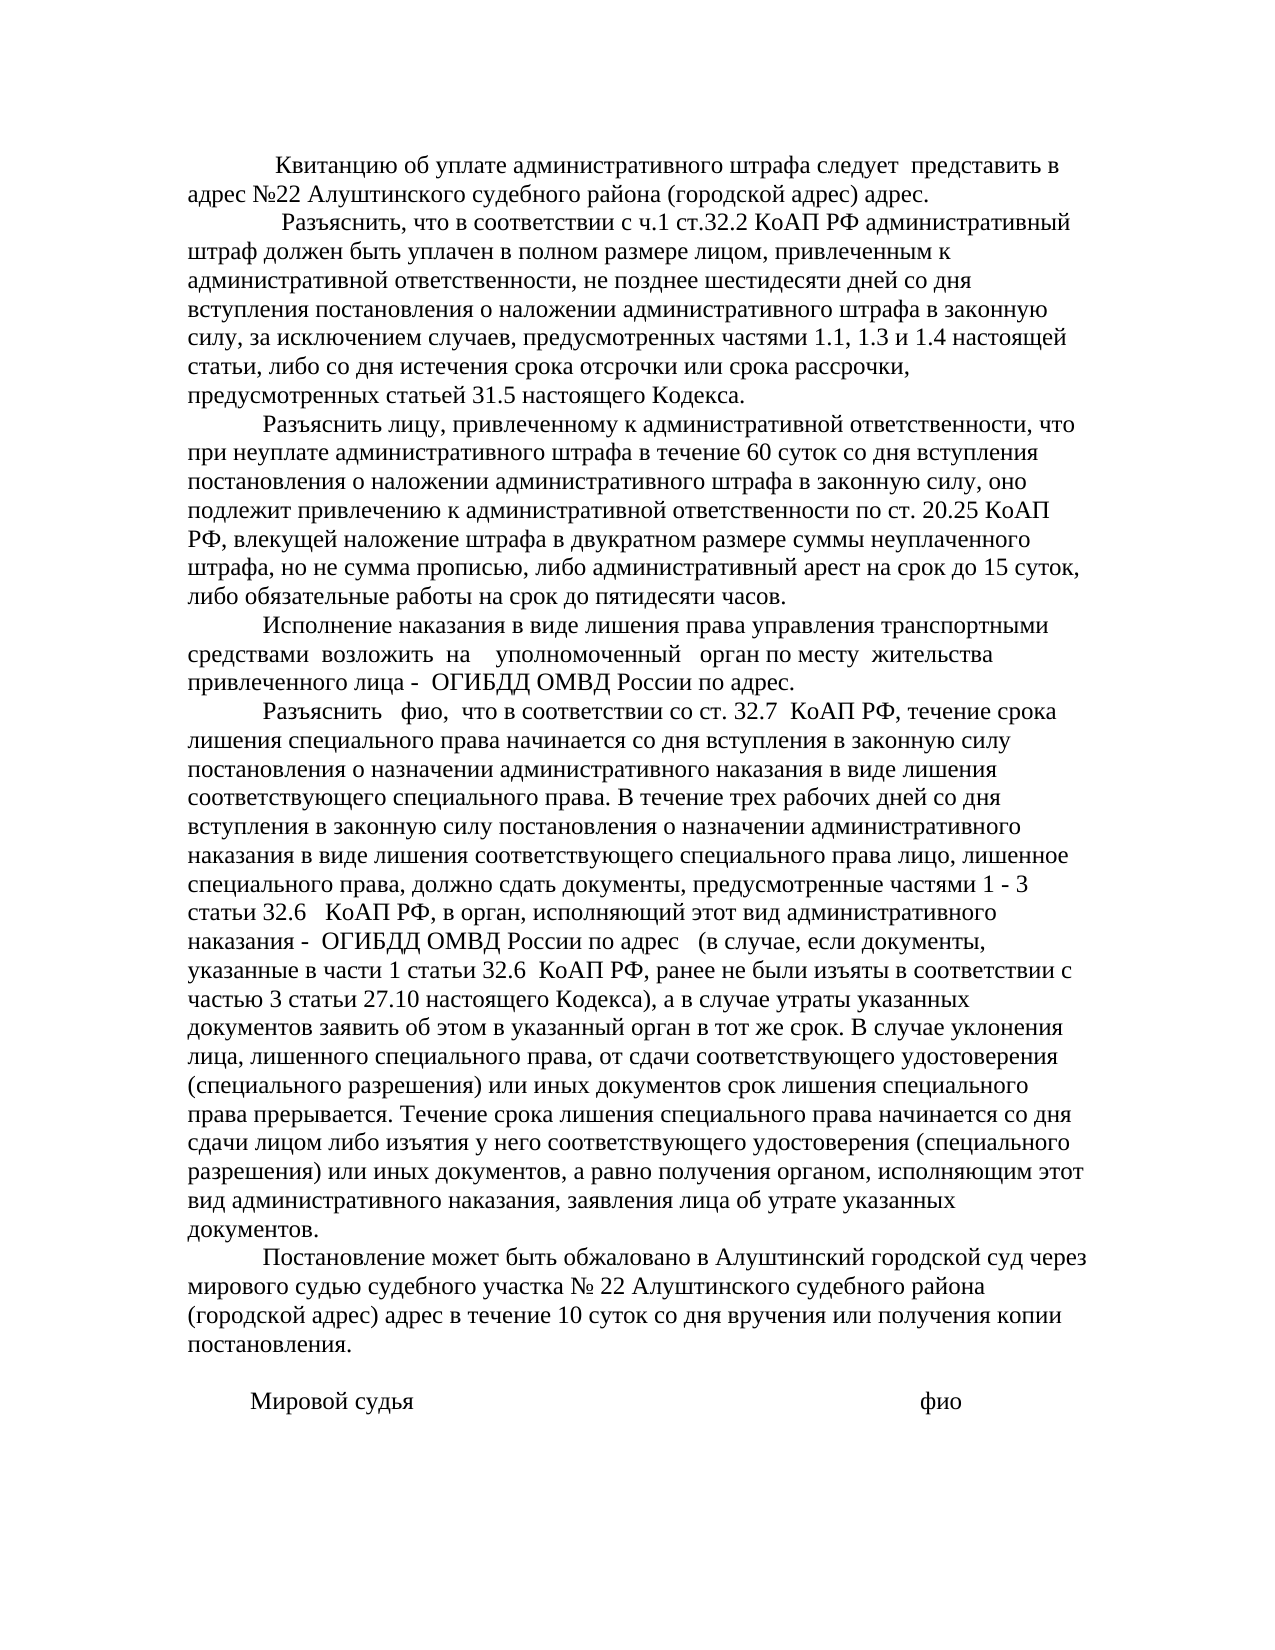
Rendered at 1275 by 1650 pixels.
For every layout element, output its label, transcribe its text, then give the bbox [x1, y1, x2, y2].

text Постановление может быть обжаловано в Алуштинский городской суд через мирового судью судебного участка № 22 Алуштинского судебного района (городской адрес) адрес в течение 10 суток со дня вручения или получения копии постановления. [187, 1242, 1087, 1357]
text Исполнение наказания в виде лишения права управления транспортными средствами возложить на уполномоченный орган по месту жительства привлеченного лица - ОГИБДД ОМВД России по адрес. [187, 610, 1087, 696]
text Мировой судья фио [187, 1386, 1087, 1415]
text Разъяснить, что в соответствии с ч.1 ст.32.2 КоАП РФ административный штраф должен быть уплачен в полном размере лицом, привлеченным к административной ответственности, не позднее шестидесяти дней со дня вступления постановления о наложении административного штрафа в законную силу, за исключением случаев, предусмотренных частями 1.1, 1.3 и 1.4 настоящей статьи, либо со дня истечения срока отсрочки или срока рассрочки, предусмотренных статьей 31.5 настоящего Кодекса. [187, 207, 1087, 409]
text Квитанцию об уплате административного штрафа следует представить в адрес №22 Алуштинского судебного района (городской адрес) адрес. [187, 150, 1087, 207]
text Разъяснить фио, что в соответствии со ст. 32.7 КоАП РФ, течение срока лишения специального права начинается со дня вступления в законную силу постановления о назначении административного наказания в виде лишения соответствующего специального права. В течение трех рабочих дней со дня вступления в законную силу постановления о назначении административного наказания в виде лишения соответствующего специального права лицо, лишенное специального права, должно сдать документы, предусмотренные частями 1 - 3 статьи 32.6 КоАП РФ, в орган, исполняющий этот вид административного наказания - ОГИБДД ОМВД России по адрес (в случае, если документы, указанные в части 1 статьи 32.6 КоАП РФ, ранее не были изъяты в соответствии с частью 3 статьи 27.10 настоящего Кодекса), а в случае утраты указанных документов заявить об этом в указанный орган в тот же срок. В случае уклонения лица, лишенного специального права, от сдачи соответствующего удостоверения (специального разрешения) или иных документов срок лишения специального права прерывается. Течение срока лишения специального права начинается со дня сдачи лицом либо изъятия у него соответствующего удостоверения (специального разрешения) или иных документов, а равно получения органом, исполняющим этот вид административного наказания, заявления лица об утрате указанных документов. [187, 696, 1087, 1242]
text Разъяснить лицу, привлеченному к административной ответственности, что при неуплате административного штрафа в течение 60 суток со дня вступления постановления о наложении административного штрафа в законную силу, оно подлежит привлечению к административной ответственности по ст. 20.25 КоАП РФ, влекущей наложение штрафа в двукратном размере суммы неуплаченного штрафа, но не сумма прописью, либо административный арест на срок до 15 суток, либо обязательные работы на срок до пятидесяти часов. [187, 409, 1087, 610]
